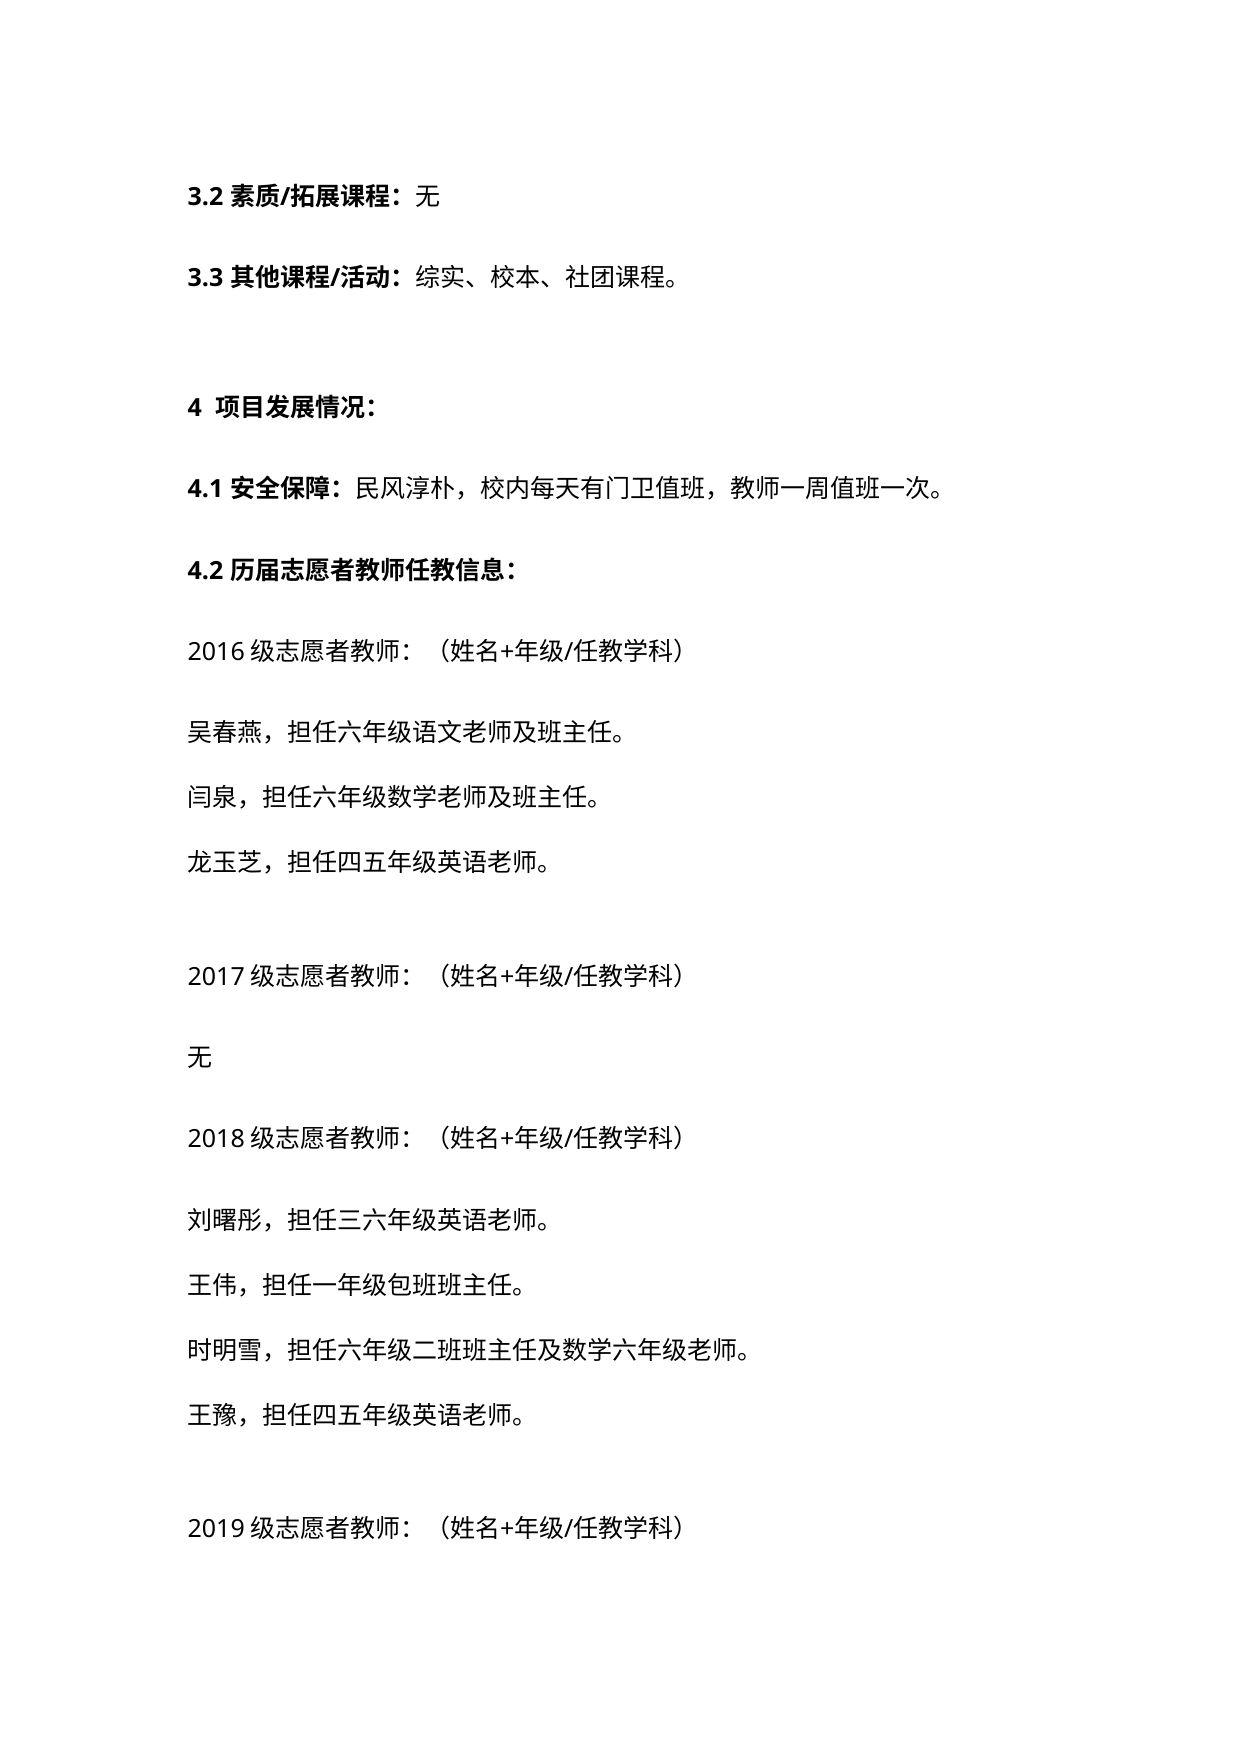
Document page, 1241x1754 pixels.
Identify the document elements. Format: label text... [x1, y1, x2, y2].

text 刘曙彤，担任三六年级英语老师。 [187, 1186, 1053, 1251]
text 4.1 安全保障：民风淳朴，校内每天有门卫值班，教师一周值班一次。 [187, 454, 1053, 519]
text 4.2 历届志愿者教师任教信息： [187, 536, 1053, 601]
text 闫泉，担任六年级数学老师及班主任。 [187, 763, 1053, 828]
text 2017级志愿者教师：（姓名+年级/任教学科） [187, 942, 1053, 1007]
text 王伟，担任一年级包班班主任。 [187, 1251, 1053, 1316]
text 龙玉芝，担任四五年级英语老师。 [187, 828, 1053, 893]
text 2018级志愿者教师：（姓名+年级/任教学科） [187, 1104, 1053, 1169]
text 吴春燕，担任六年级语文老师及班主任。 [187, 698, 1053, 763]
text 2016级志愿者教师：（姓名+年级/任教学科） [187, 617, 1053, 682]
text 2019级志愿者教师：（姓名+年级/任教学科） [187, 1494, 1053, 1559]
text 3.2 素质/拓展课程：无 [187, 162, 1053, 227]
text 时明雪，担任六年级二班班主任及数学六年级老师。 [187, 1316, 1053, 1381]
text 4 项目发展情况： [187, 373, 1053, 438]
text 无 [187, 1023, 1053, 1088]
text 王豫，担任四五年级英语老师。 [187, 1381, 1053, 1446]
text 3.3 其他课程/活动：综实、校本、社团课程。 [187, 243, 1053, 308]
